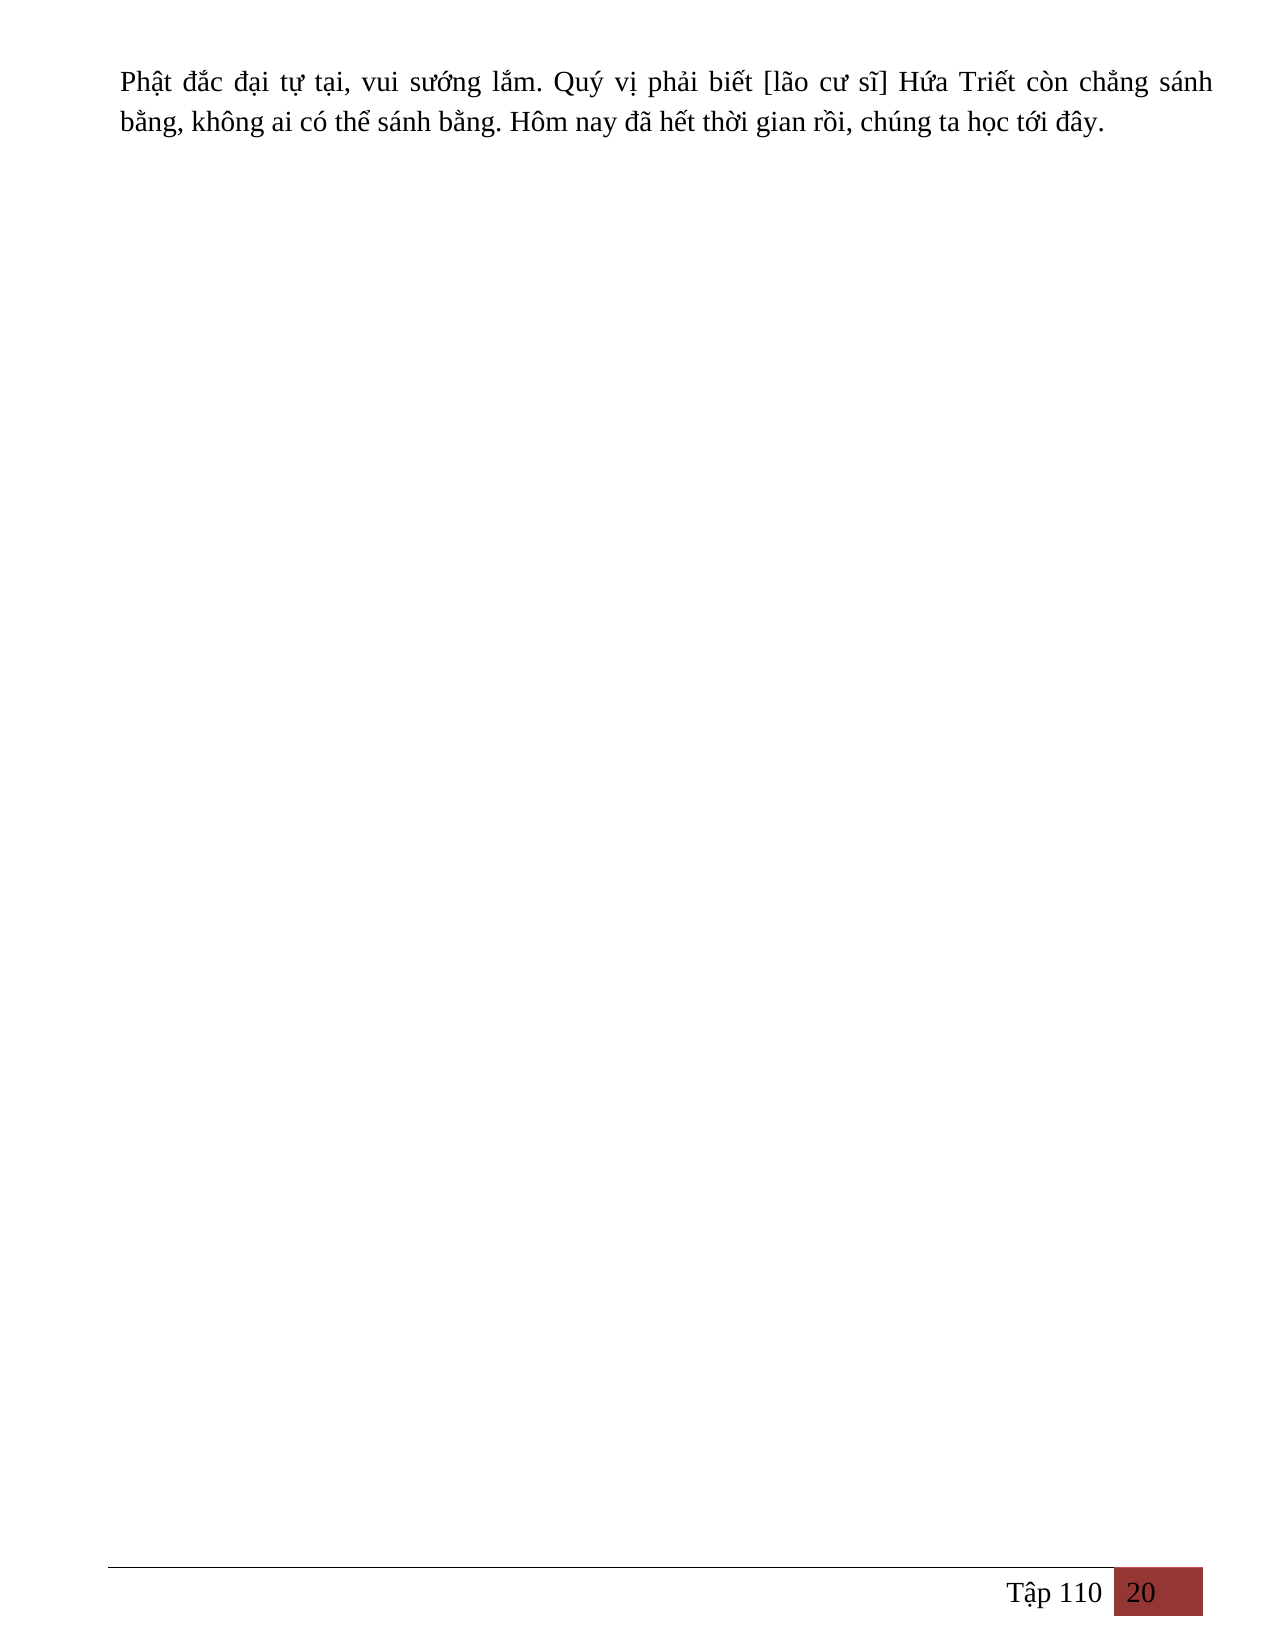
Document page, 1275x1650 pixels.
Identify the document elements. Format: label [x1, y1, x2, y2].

text [120, 60, 1215, 139]
